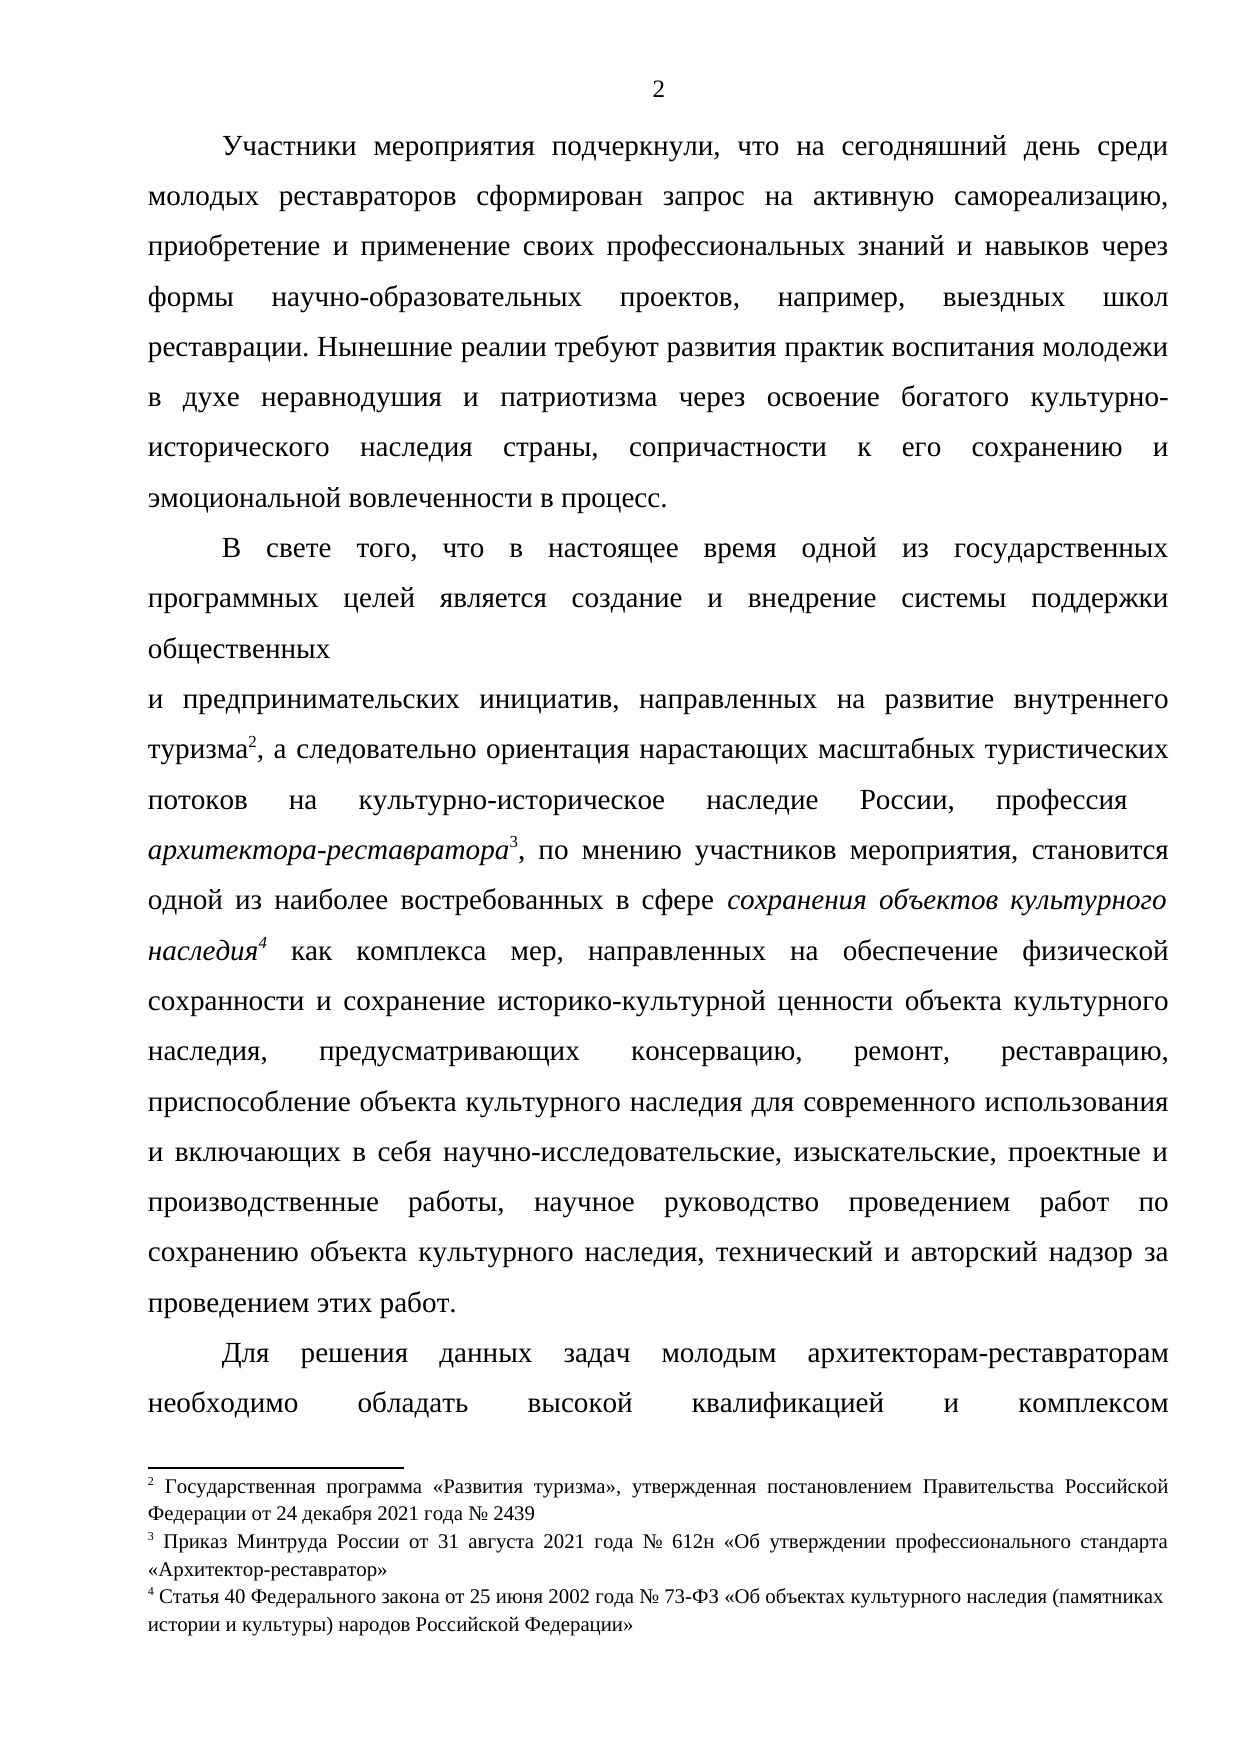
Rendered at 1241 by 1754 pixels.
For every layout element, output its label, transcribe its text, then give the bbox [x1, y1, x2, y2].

text Участники мероприятия подчеркнули, что на сегодняшний день среди молодых реставраторов сформирован запрос на активную самореализацию, приобретение и применение своих профессиональных знаний и навыков через формы научно-образовательных проектов, например, выездных школ реставрации. Нынешние реалии требуют развития практик воспитания молодежи в духе неравнодушия и патриотизма через освоение богатого культурно-исторического наследия страны, сопричастности к его сохранению и эмоциональной вовлеченности в процесс. [148, 128, 1169, 513]
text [148, 1335, 1169, 1419]
text В свете того, что в настоящее время одной из государственных программных целей является создание и внедрение системы поддержки общественных и предпринимательских инициатив, направленных на развитие внутреннего туризма, а следовательно ориентация нарастающих масштабных туристических потоков на культурно-историческое наследие России, профессия архитектора-реставратора, по мнению участников мероприятия, становится одной из наиболее востребованных в сфере сохранения объектов культурного наследия как комплекса мер, направленных на обеспечение физической сохранности и сохранение историко-культурной ценности объекта культурного наследия, предусматривающих консервацию, ремонт, реставрацию, приспособление объекта культурного наследия для современного использования и включающих в себя научно-исследовательские, изыскательские, проектные и производственные работы, научное руководство проведением работ по сохранению объекта культурного наследия, технический и авторский надзор за проведением этих работ. [148, 530, 1169, 1318]
